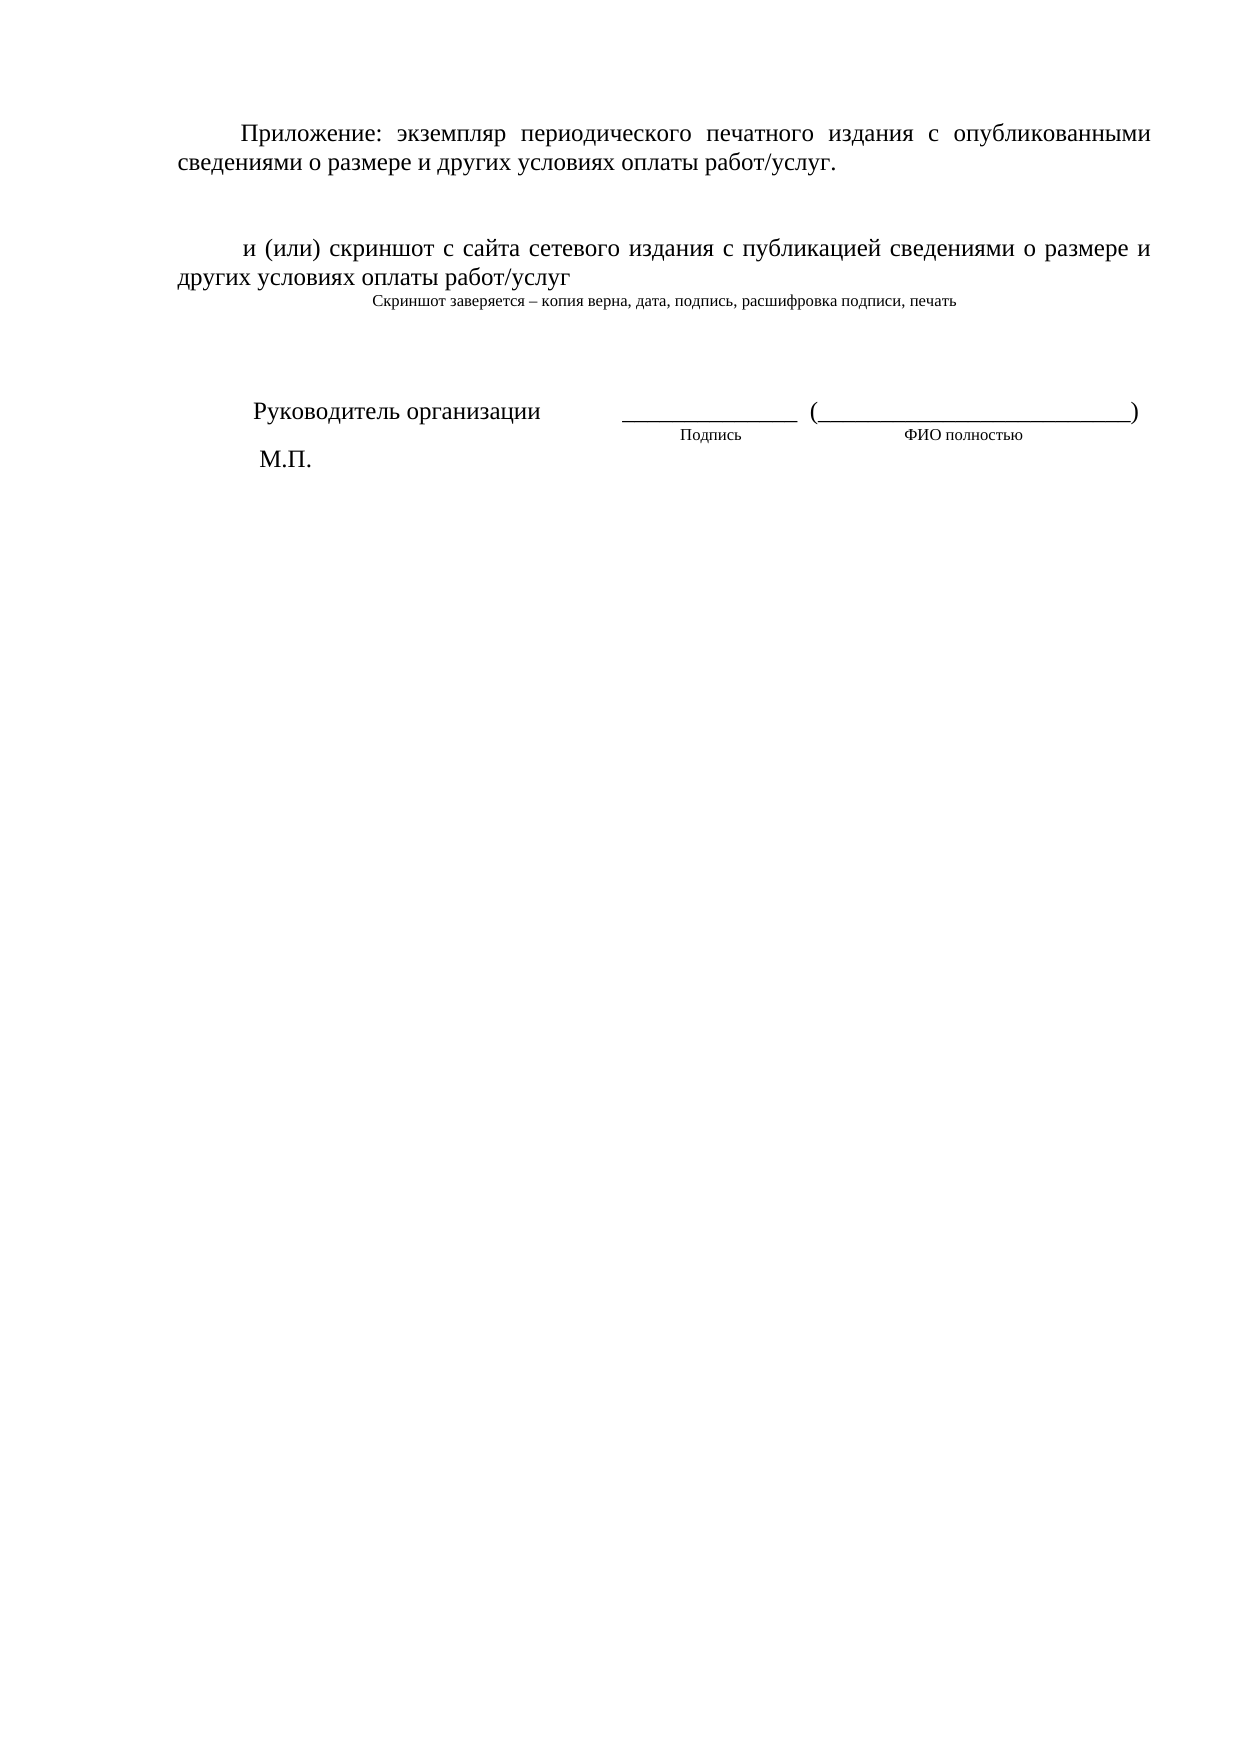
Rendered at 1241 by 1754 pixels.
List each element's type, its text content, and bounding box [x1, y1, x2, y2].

text Руководитель организации ______________ (_________________________) [177, 396, 1152, 425]
text Подпись ФИО полностью [177, 425, 1152, 444]
text Приложение: экземпляр периодического печатного издания с опубликованными сведениями о размере и других условиях оплаты работ/услуг. [177, 118, 1152, 176]
text и (или) скриншот с сайта сетевого издания с публикацией сведениями о размере и других условиях оплаты работ/услуг [177, 233, 1152, 291]
text М.П. [177, 444, 1152, 473]
text Скриншот заверяется – копия верна, дата, подпись, расшифровка подписи, печать [177, 291, 1152, 310]
